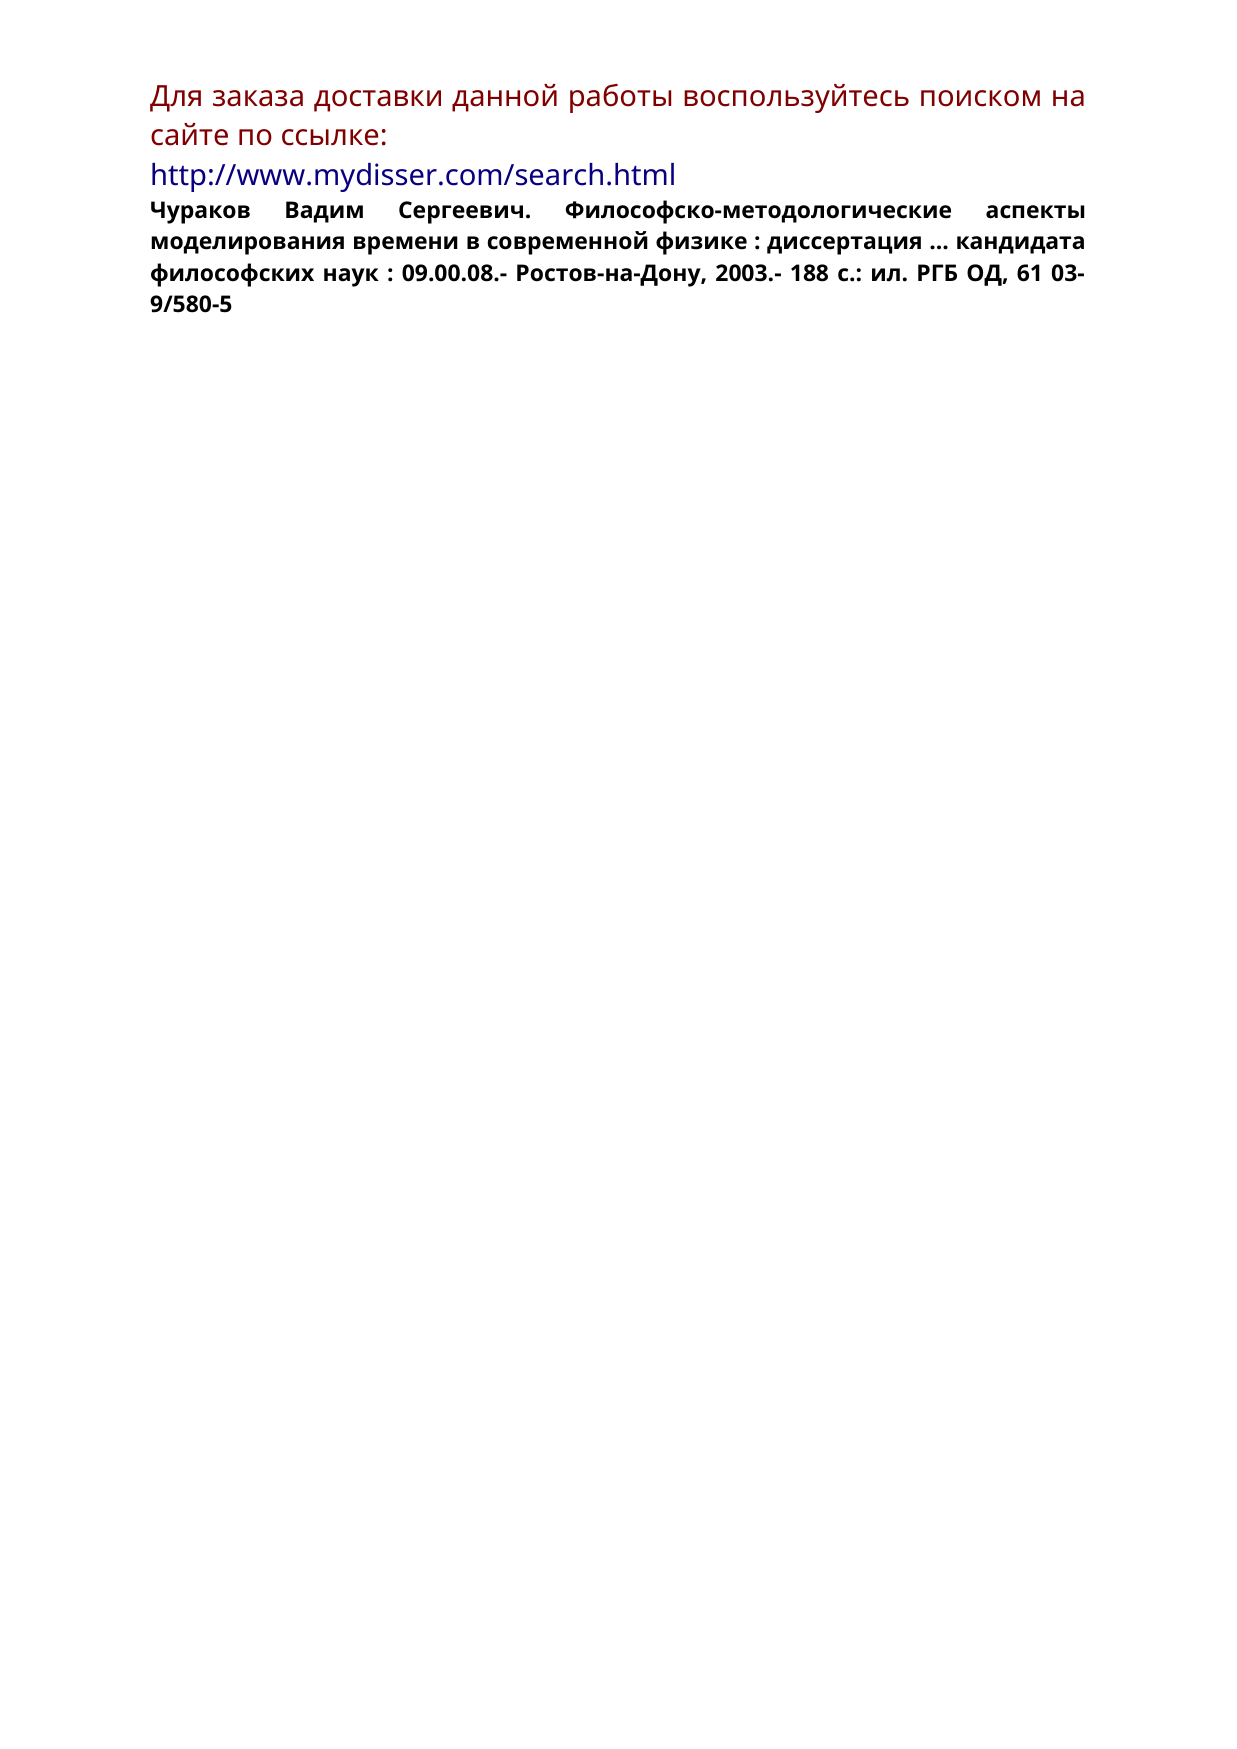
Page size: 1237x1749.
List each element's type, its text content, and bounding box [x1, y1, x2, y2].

text Чураков Вадим Сергеевич. Философско-методологические аспекты моделирования времени в современной физике : диссертация ... кандидата философских наук : 09.00.08.- Ростов-на-Дону, 2003.- 188 с.: ил. РГБ ОД, 61 03-9/580-5 [150, 194, 1086, 319]
